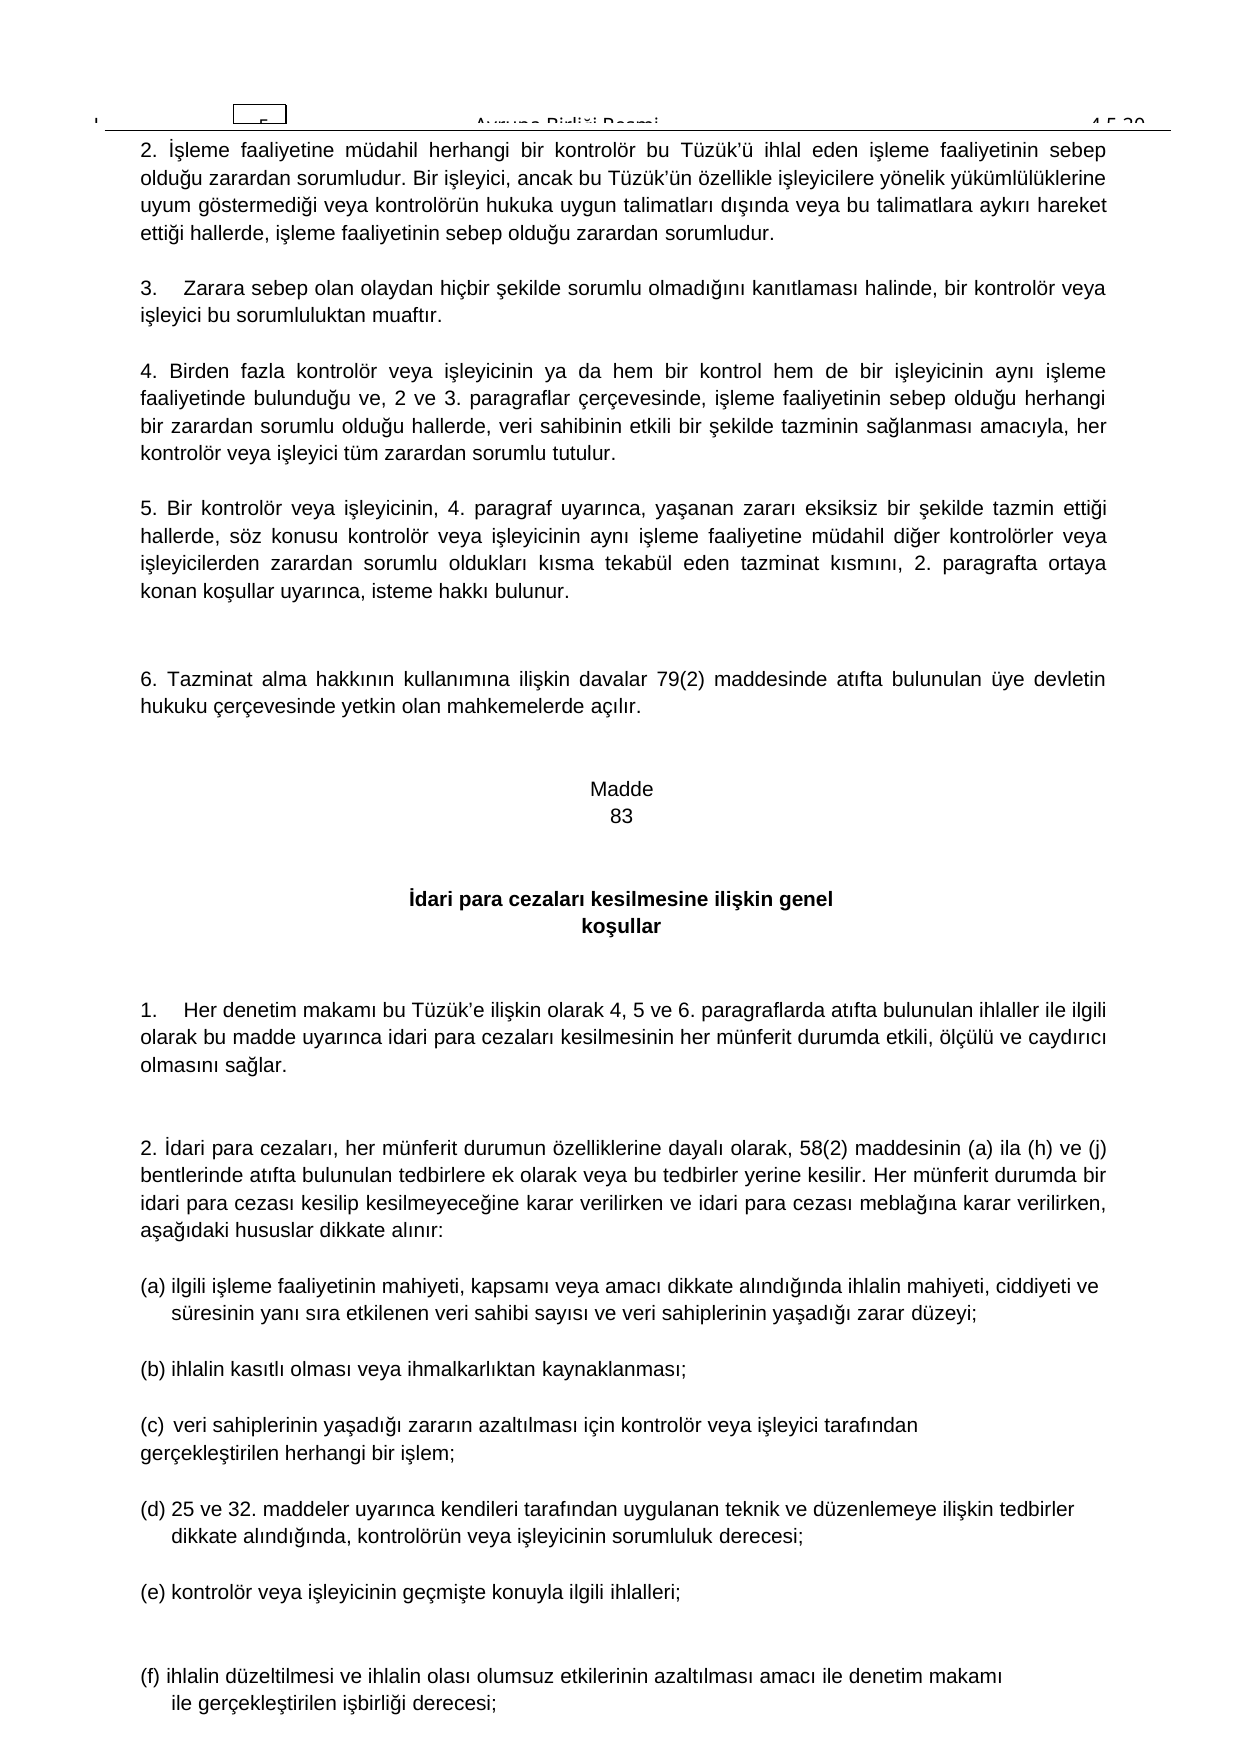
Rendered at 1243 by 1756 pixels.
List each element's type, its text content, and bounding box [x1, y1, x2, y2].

list ilgili işleme faaliyetinin mahiyeti, kapsamı veya amacı dikkate alındığında ihlalin mahiyeti, ciddiyeti ve süresinin yanı sıra etkilenen veri sahibi sayısı ve veri sahiplerinin yaşadığı zarar düzeyi; [140, 1274, 1101, 1325]
list Zarara sebep olan olaydan hiçbir şekilde sorumlu olmadığını kanıtlaması halinde, bir kontrolör veya işleyici bu sorumluluktan muaftır. [140, 276, 1107, 327]
list Her denetim makamı bu Tüzük’e ilişkin olarak 4, 5 ve 6. paragraflarda atıfta bulunulan ihlaller ile ilgili olarak bu madde uyarınca idari para cezaları kesilmesinin her münferit durumda etkili, ölçülü ve caydırıcı olmasını sağlar. [140, 998, 1108, 1077]
subtitle İdari para cezaları kesilmesine ilişkin genel koşullar [400, 886, 842, 938]
list Birden fazla kontrolör veya işleyicinin ya da hem bir kontrol hem de bir işleyicinin aynı işleme faaliyetinde bulunduğu ve, 2 ve 3. paragraflar çerçevesinde, işleme faaliyetinin sebep olduğu herhangi bir zarardan sorumlu olduğu hallerde, veri sahibinin etkili bir şekilde tazminin sağlanması amacıyla, her kontrolör veya işleyici tüm zarardan sorumlu tutulur. [140, 358, 1108, 465]
list ihlalin düzeltilmesi ve ihlalin olası olumsuz etkilerinin azaltılması amacı ile denetim makamı ile gerçekleştirilen işbirliği derecesi; [140, 1664, 1029, 1715]
list ihlalin kasıtlı olması veya ihmalkarlıktan kaynaklanması; [140, 1357, 1180, 1381]
text Madde 83 [589, 776, 654, 828]
list 25 ve 32. maddeler uyarınca kendileri tarafından uygulanan teknik ve düzenlemeye ilişkin tedbirler dikkate alındığında, kontrolörün veya işleyicinin sorumluluk derecesi; [140, 1497, 1076, 1548]
list Tazminat alma hakkının kullanımına ilişkin davalar 79(2) maddesinde atıfta bulunulan üye devletin hukuku çerçevesinde yetkin olan mahkemelerde açılır. [140, 666, 1107, 718]
list İdari para cezaları, her münferit durumun özelliklerine dayalı olarak, 58(2) maddesinin (a) ila (h) ve (j) bentlerinde atıfta bulunulan tedbirlere ek olarak veya bu tedbirler yerine kesilir. Her münferit durumda bir idari para cezası kesilip kesilmeyeceğine karar verilirken ve idari para cezası meblağına karar verilirken, aşağıdaki hususlar dikkate alınır: [140, 1135, 1108, 1242]
list İşleme faaliyetine müdahil herhangi bir kontrolör bu Tüzük’ü ihlal eden işleme faaliyetinin sebep olduğu zarardan sorumludur. Bir işleyici, ancak bu Tüzük’ün özellikle işleyicilere yönelik yükümlülüklerine uyum göstermediği veya kontrolörün hukuka uygun talimatları dışında veya bu talimatlara aykırı hareket ettiği hallerde, işleme faaliyetinin sebep olduğu zarardan sorumludur. [140, 138, 1108, 244]
list veri sahiplerinin yaşadığı zararın azaltılması için kontrolör veya işleyici tarafından gerçekleştirilen herhangi bir işlem; [140, 1413, 941, 1464]
list kontrolör veya işleyicinin geçmişte konuyla ilgili ihlalleri; [140, 1580, 1180, 1604]
list Bir kontrolör veya işleyicinin, 4. paragraf uyarınca, yaşanan zararı eksiksiz bir şekilde tazmin ettiği hallerde, söz konusu kontrolör veya işleyicinin aynı işleme faaliyetine müdahil diğer kontrolörler veya işleyicilerden zarardan sorumlu oldukları kısma tekabül eden tazminat kısmını, 2. paragrafta ortaya konan koşullar uyarınca, isteme hakkı bulunur. [140, 496, 1108, 603]
